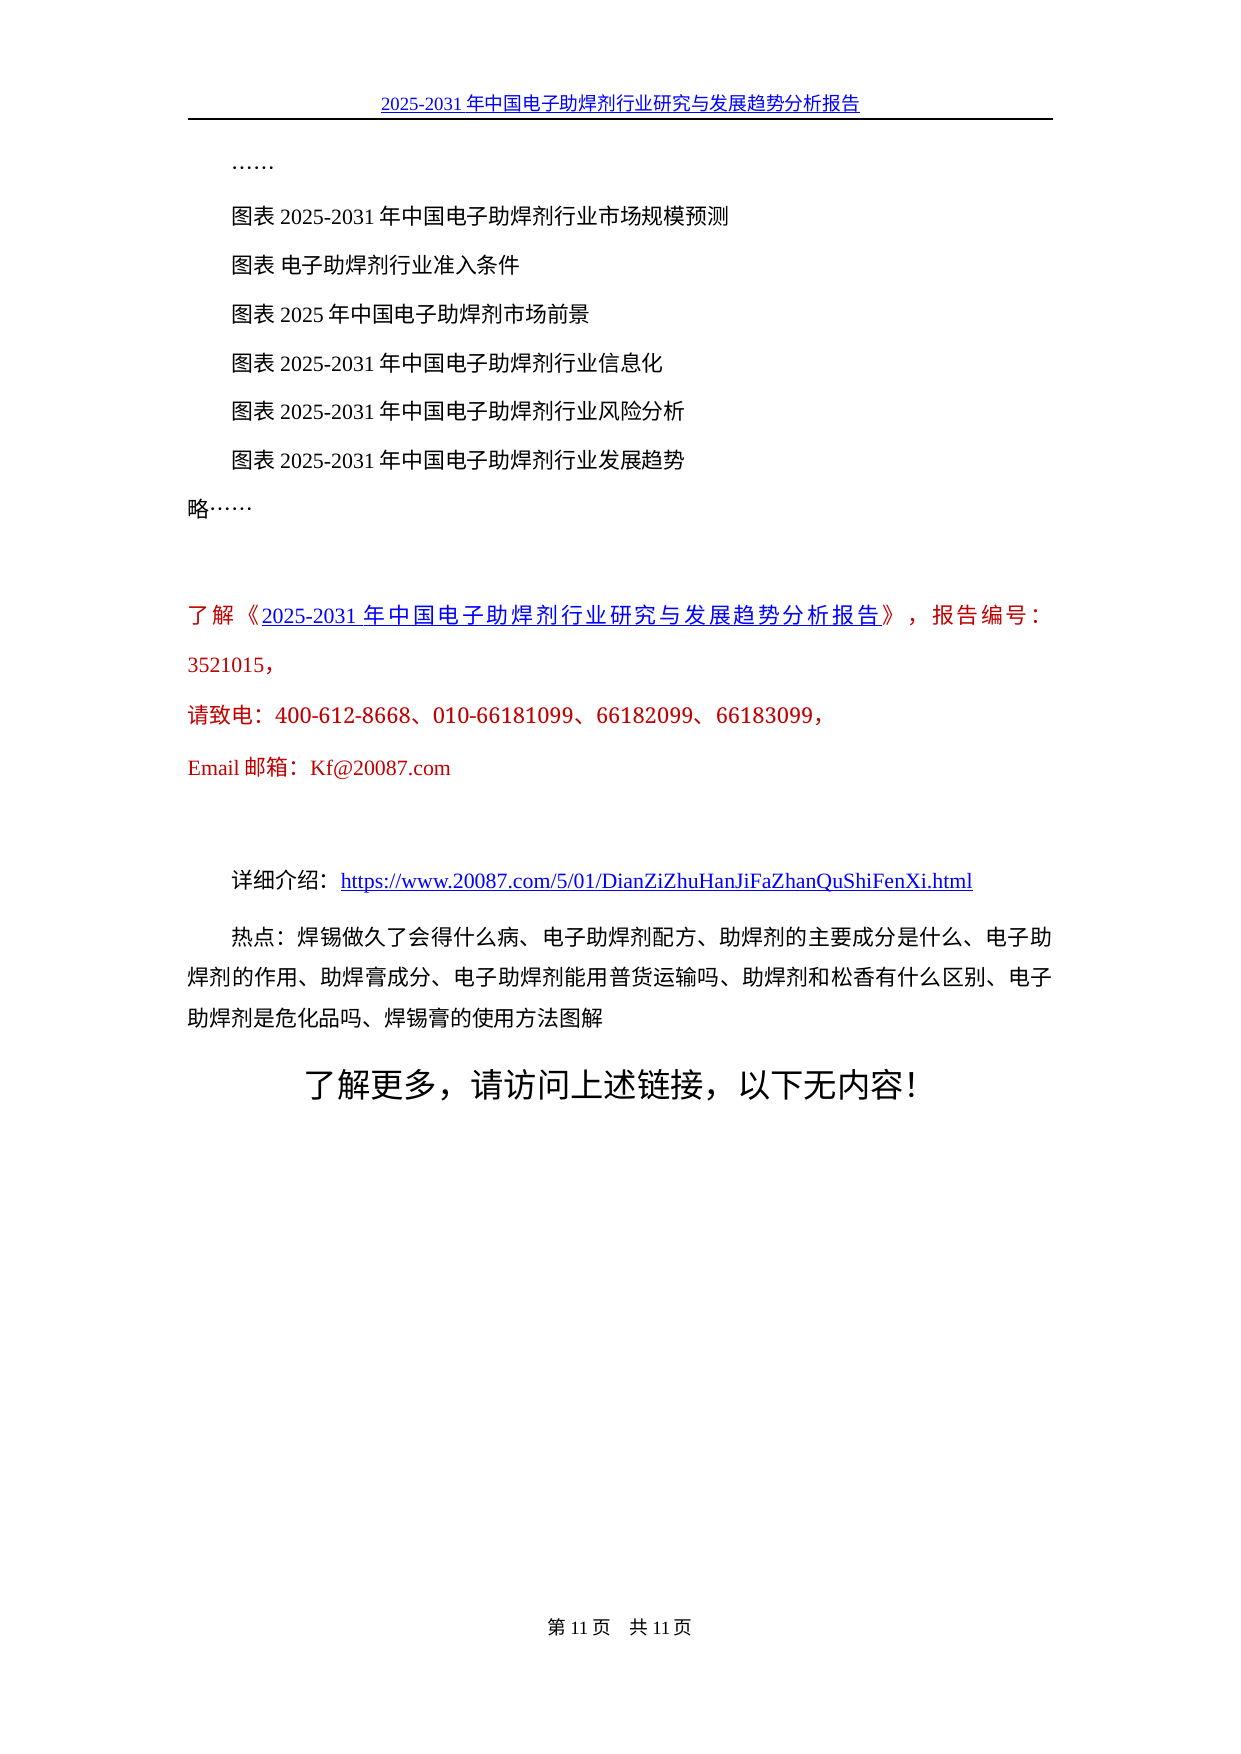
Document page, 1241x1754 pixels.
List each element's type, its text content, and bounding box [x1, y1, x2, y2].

text 请致电：400-612-8668、010-66181099、66182099、66183099， [187, 698, 1053, 731]
title 了解更多，请访问上述链接，以下无内容！ [187, 1051, 1053, 1116]
text 了解《2025-2031年中国电子助焊剂行业研究与发展趋势分析报告》，报告编号：3521015， [187, 598, 1053, 679]
text 热点：焊锡做久了会得什么病、电子助焊剂配方、助焊剂的主要成分是什么、电子助焊剂的作用、助焊膏成分、电子助焊剂能用普货运输吗、助焊剂和松香有什么区别、电子助焊剂是危化品吗、焊锡膏的使用方法图解 [187, 919, 1053, 1033]
text 详细介绍：https://www.20087.com/5/01/DianZiZhuHanJiFaZhanQuShiFenXi.html [187, 863, 1053, 895]
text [187, 150, 1053, 524]
text Email邮箱：Kf@20087.com [187, 750, 1053, 782]
